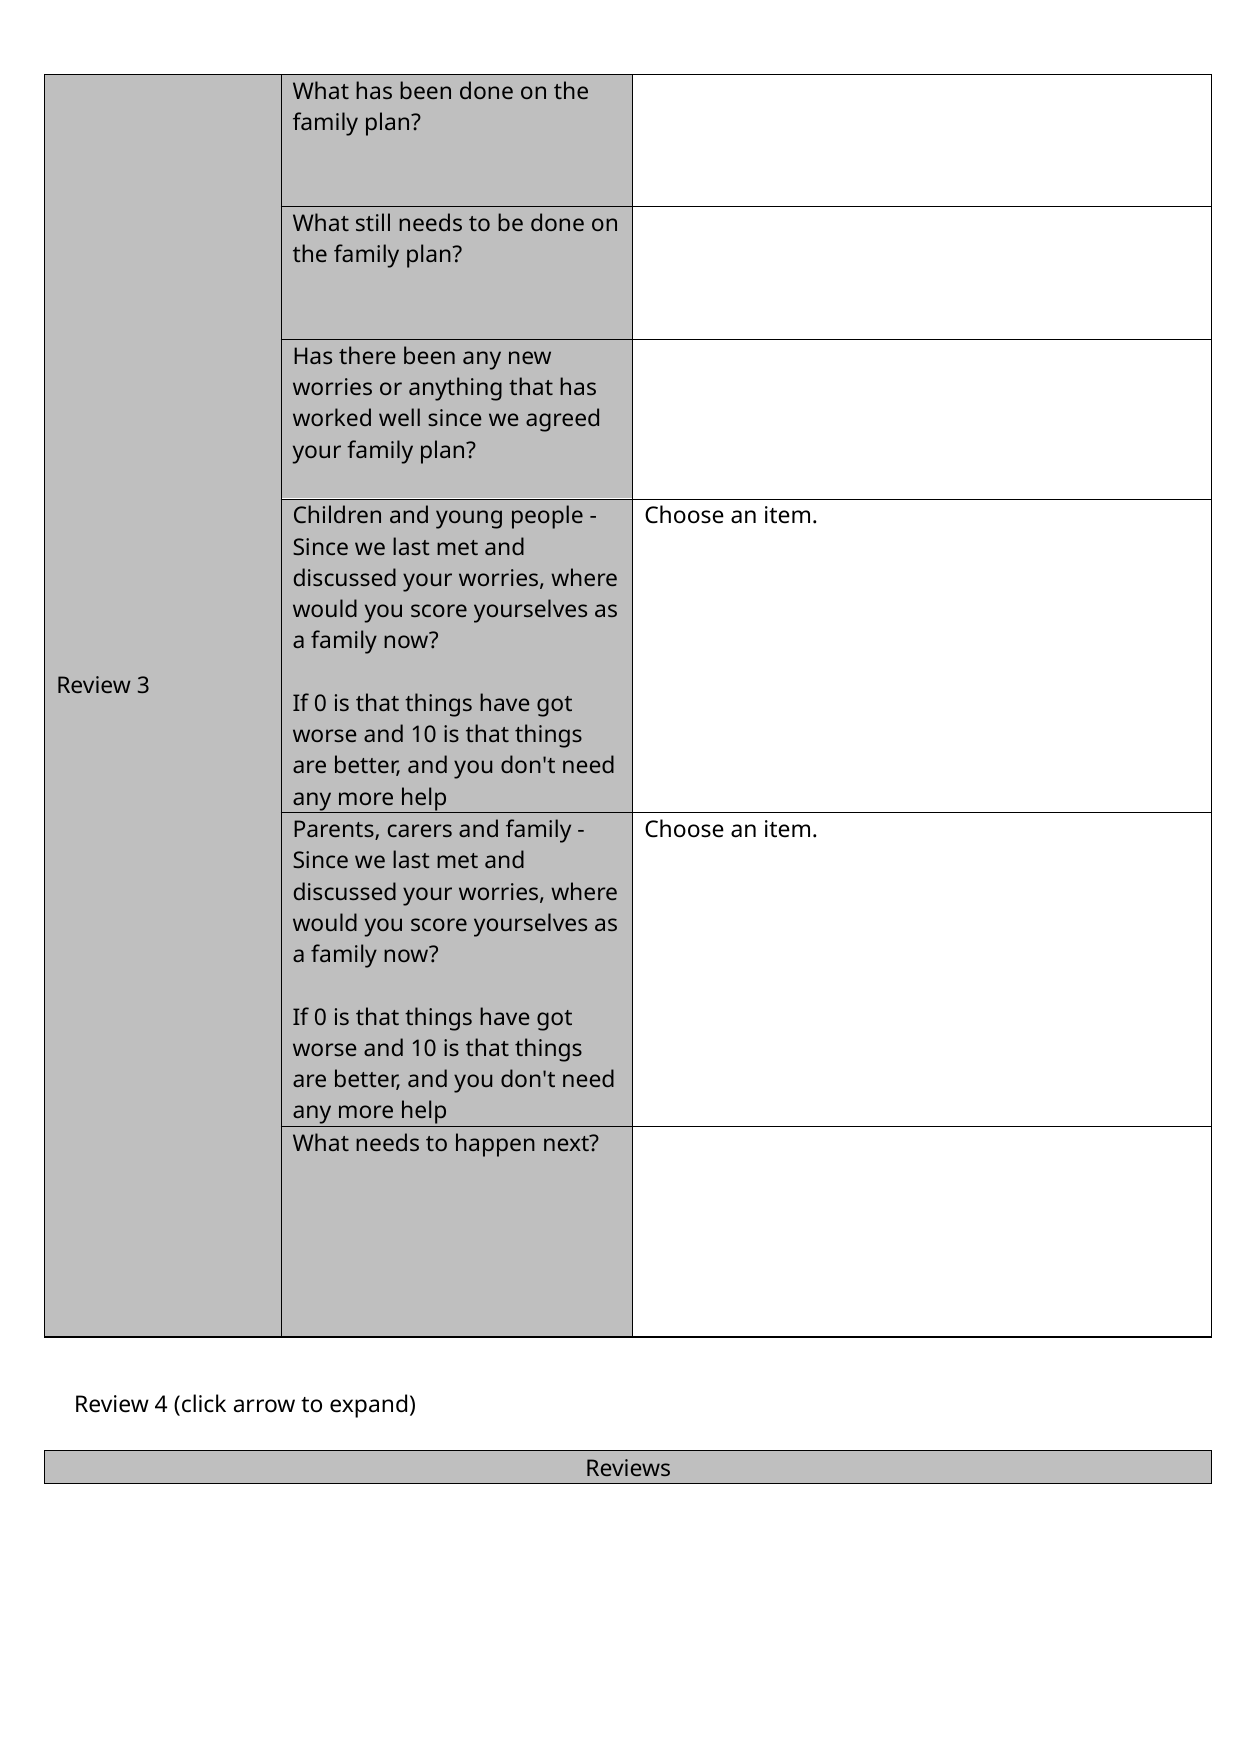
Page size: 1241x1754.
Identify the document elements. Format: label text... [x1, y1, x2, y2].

table_cell [633, 1127, 1211, 1336]
table_header Reviews [45, 1451, 1211, 1483]
table_cell [633, 75, 1211, 206]
table_cell What has been done on the family plan? [282, 75, 632, 206]
table_cell Children and young people - Since we last met and discussed your worries, where would you score yourselves as a family now? If 0 is that things have got worse and 10 is that things are better, and you don't need any more help [282, 500, 632, 812]
table_cell What still needs to be done on the family plan? [282, 207, 632, 339]
subtitle Review 4 (click arrow to expand) [74, 1388, 1090, 1419]
table_cell What needs to happen next? [282, 1127, 632, 1336]
table_cell [633, 340, 1211, 498]
table_cell [633, 207, 1211, 339]
table_cell Has there been any new worries or anything that has worked well since we agreed your family plan? [282, 340, 632, 498]
table_cell Parents, carers and family -Since we last met and discussed your worries, where would you score yourselves as a family now? If 0 is that things have got worse and 10 is that things are better, and you don't need any more help [282, 813, 632, 1126]
table_cell Review 3 [45, 75, 281, 1336]
